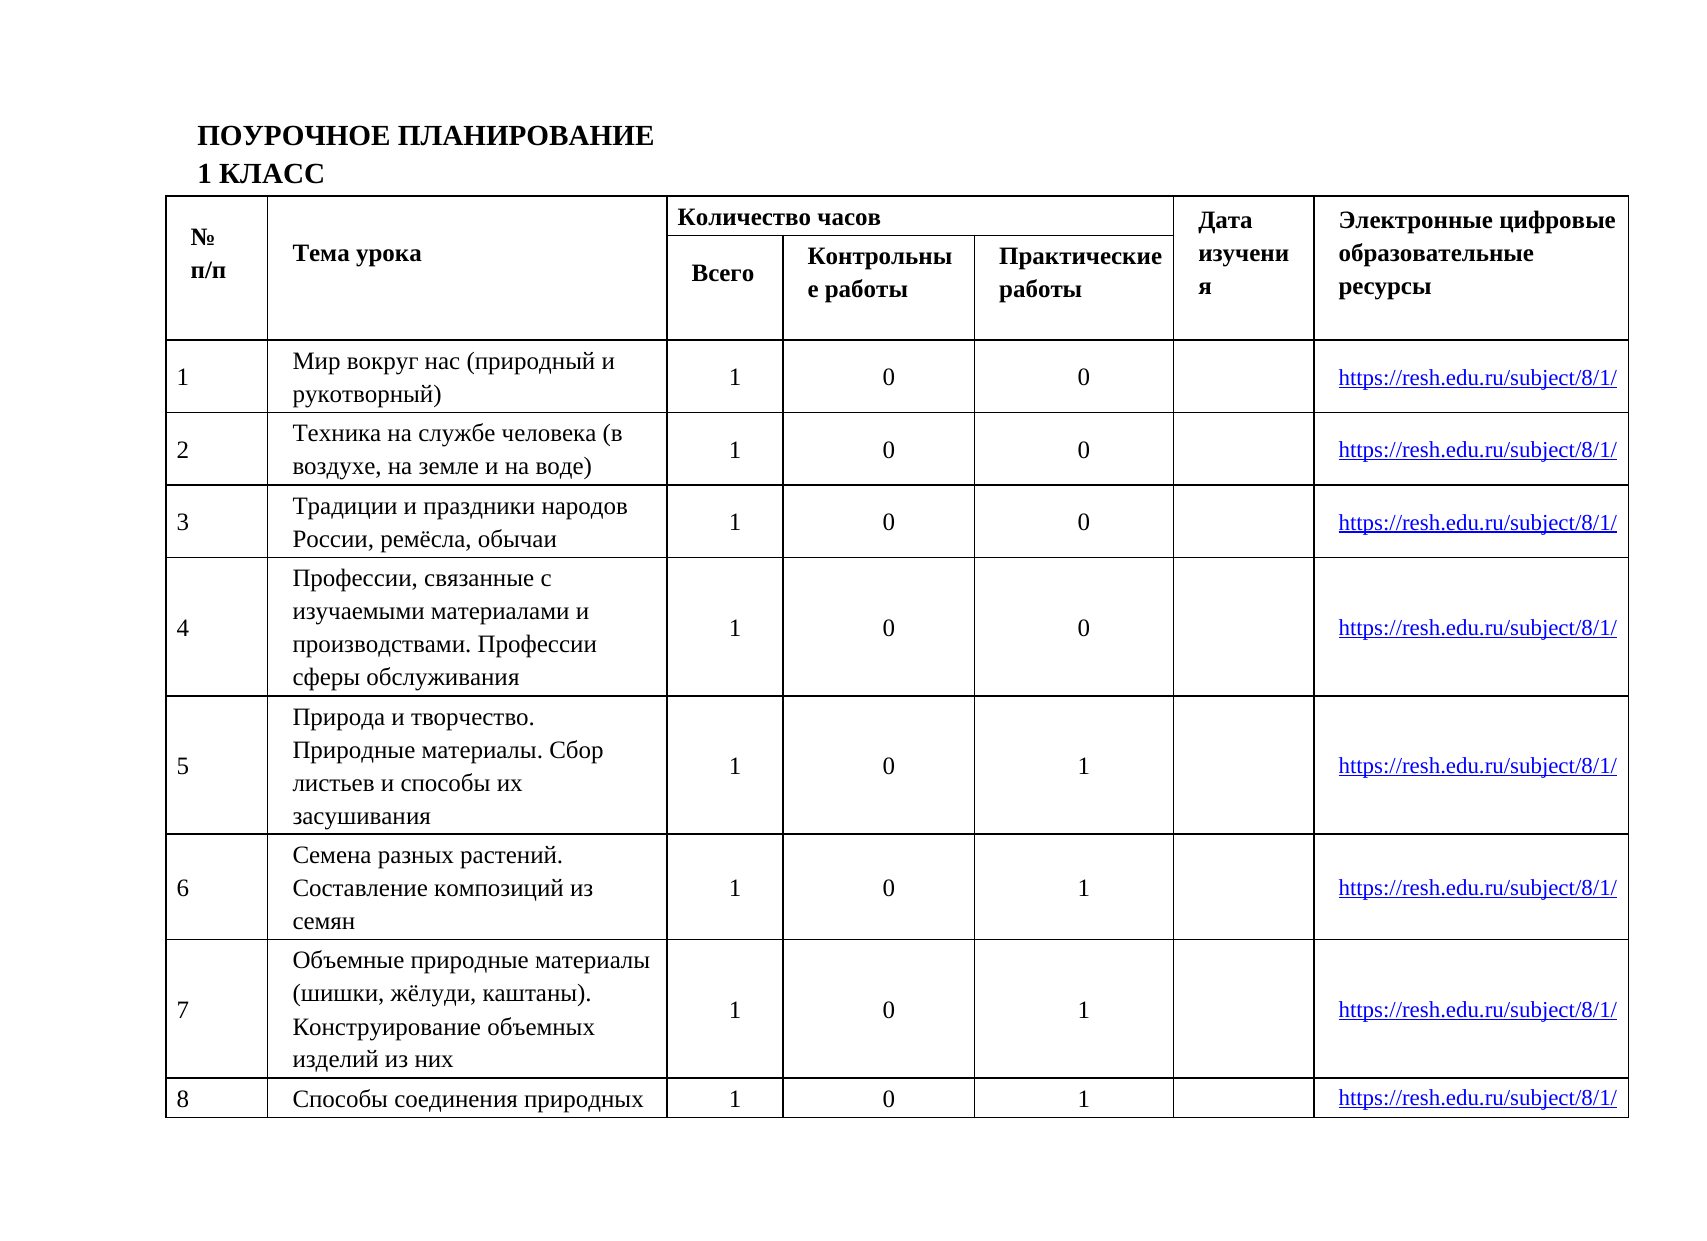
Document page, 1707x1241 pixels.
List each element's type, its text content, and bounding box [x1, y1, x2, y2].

table_cell https://resh.edu.ru/subject/8/1/ [1315, 341, 1628, 412]
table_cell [268, 1079, 666, 1117]
table_cell Традиции и праздники народов России, ремёсла, обычаи [268, 486, 666, 556]
table_cell 5 [167, 697, 267, 833]
table_cell 0 [975, 413, 1173, 484]
table_cell 1 [975, 940, 1173, 1077]
table_cell 0 [975, 341, 1173, 412]
table_header Дата изучения [1174, 197, 1313, 339]
table_cell 8 [167, 1079, 267, 1117]
table_cell Техника на службе человека (в воздухе, на земле и на воде) [268, 413, 666, 484]
table_cell 0 [784, 697, 974, 833]
table_cell 0 [784, 558, 974, 695]
text 1 КЛАСС [190, 157, 1618, 190]
table_cell 1 [668, 697, 782, 833]
table_cell 3 [167, 486, 267, 556]
table_cell 1 [167, 341, 267, 412]
table_cell [1174, 341, 1313, 412]
table_cell 0 [784, 341, 974, 412]
table_cell 0 [784, 413, 974, 484]
table_cell 1 [975, 835, 1173, 939]
table_cell https://resh.edu.ru/subject/8/1/ [1315, 413, 1628, 484]
table_cell 0 [784, 486, 974, 556]
table_header № п/п [167, 197, 267, 339]
table_cell 1 [668, 486, 782, 556]
table_cell Профессии, связанные с изучаемыми материалами и производствами. Профессии сферы обслуживания [268, 558, 666, 695]
table_cell Объемные природные материалы (шишки, жёлуди, каштаны). Конструирование объемных изделий из них [268, 940, 666, 1077]
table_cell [1315, 1079, 1628, 1117]
table_cell 0 [784, 1079, 974, 1117]
table_cell [1174, 835, 1313, 939]
table_cell [1174, 697, 1313, 833]
table_cell Практические работы [975, 236, 1173, 339]
table_cell Семена разных растений. Составление композиций из семян [268, 835, 666, 939]
table_header Электронные цифровые образовательные ресурсы [1315, 197, 1628, 339]
table_cell Мир вокруг нас (природный и рукотворный) [268, 341, 666, 412]
table_cell https://resh.edu.ru/subject/8/1/ [1315, 697, 1628, 833]
table_cell 1 [668, 341, 782, 412]
text ПОУРОЧНОЕ ПЛАНИРОВАНИЕ [190, 118, 1618, 152]
table_cell 0 [975, 558, 1173, 695]
table_cell 1 [668, 835, 782, 939]
table_cell Контрольные работы [784, 236, 974, 339]
table_header Количество часов [668, 197, 1173, 234]
table_cell 7 [167, 940, 267, 1077]
table_cell https://resh.edu.ru/subject/8/1/ [1315, 835, 1628, 939]
table_cell 4 [167, 558, 267, 695]
table_cell 1 [668, 413, 782, 484]
table_cell [1174, 1079, 1313, 1117]
table_cell 2 [167, 413, 267, 484]
table_cell 1 [975, 697, 1173, 833]
table_header Тема урока [268, 197, 666, 339]
table_cell Всего [668, 236, 782, 339]
table_cell https://resh.edu.ru/subject/8/1/ [1315, 558, 1628, 695]
table_cell 0 [784, 835, 974, 939]
table_cell https://resh.edu.ru/subject/8/1/ [1315, 486, 1628, 556]
table_cell 1 [668, 940, 782, 1077]
table_cell [1174, 940, 1313, 1077]
table_cell [1174, 413, 1313, 484]
table_cell 1 [975, 1079, 1173, 1117]
table_cell https://resh.edu.ru/subject/8/1/ [1315, 940, 1628, 1077]
table_cell [1174, 558, 1313, 695]
table_cell 6 [167, 835, 267, 939]
table_cell 0 [784, 940, 974, 1077]
table_cell [1174, 486, 1313, 556]
table_cell Природа и творчество. Природные материалы. Сбор листьев и способы их засушивания [268, 697, 666, 833]
table_cell 1 [668, 1079, 782, 1117]
table_cell 0 [975, 486, 1173, 556]
table_cell 1 [668, 558, 782, 695]
